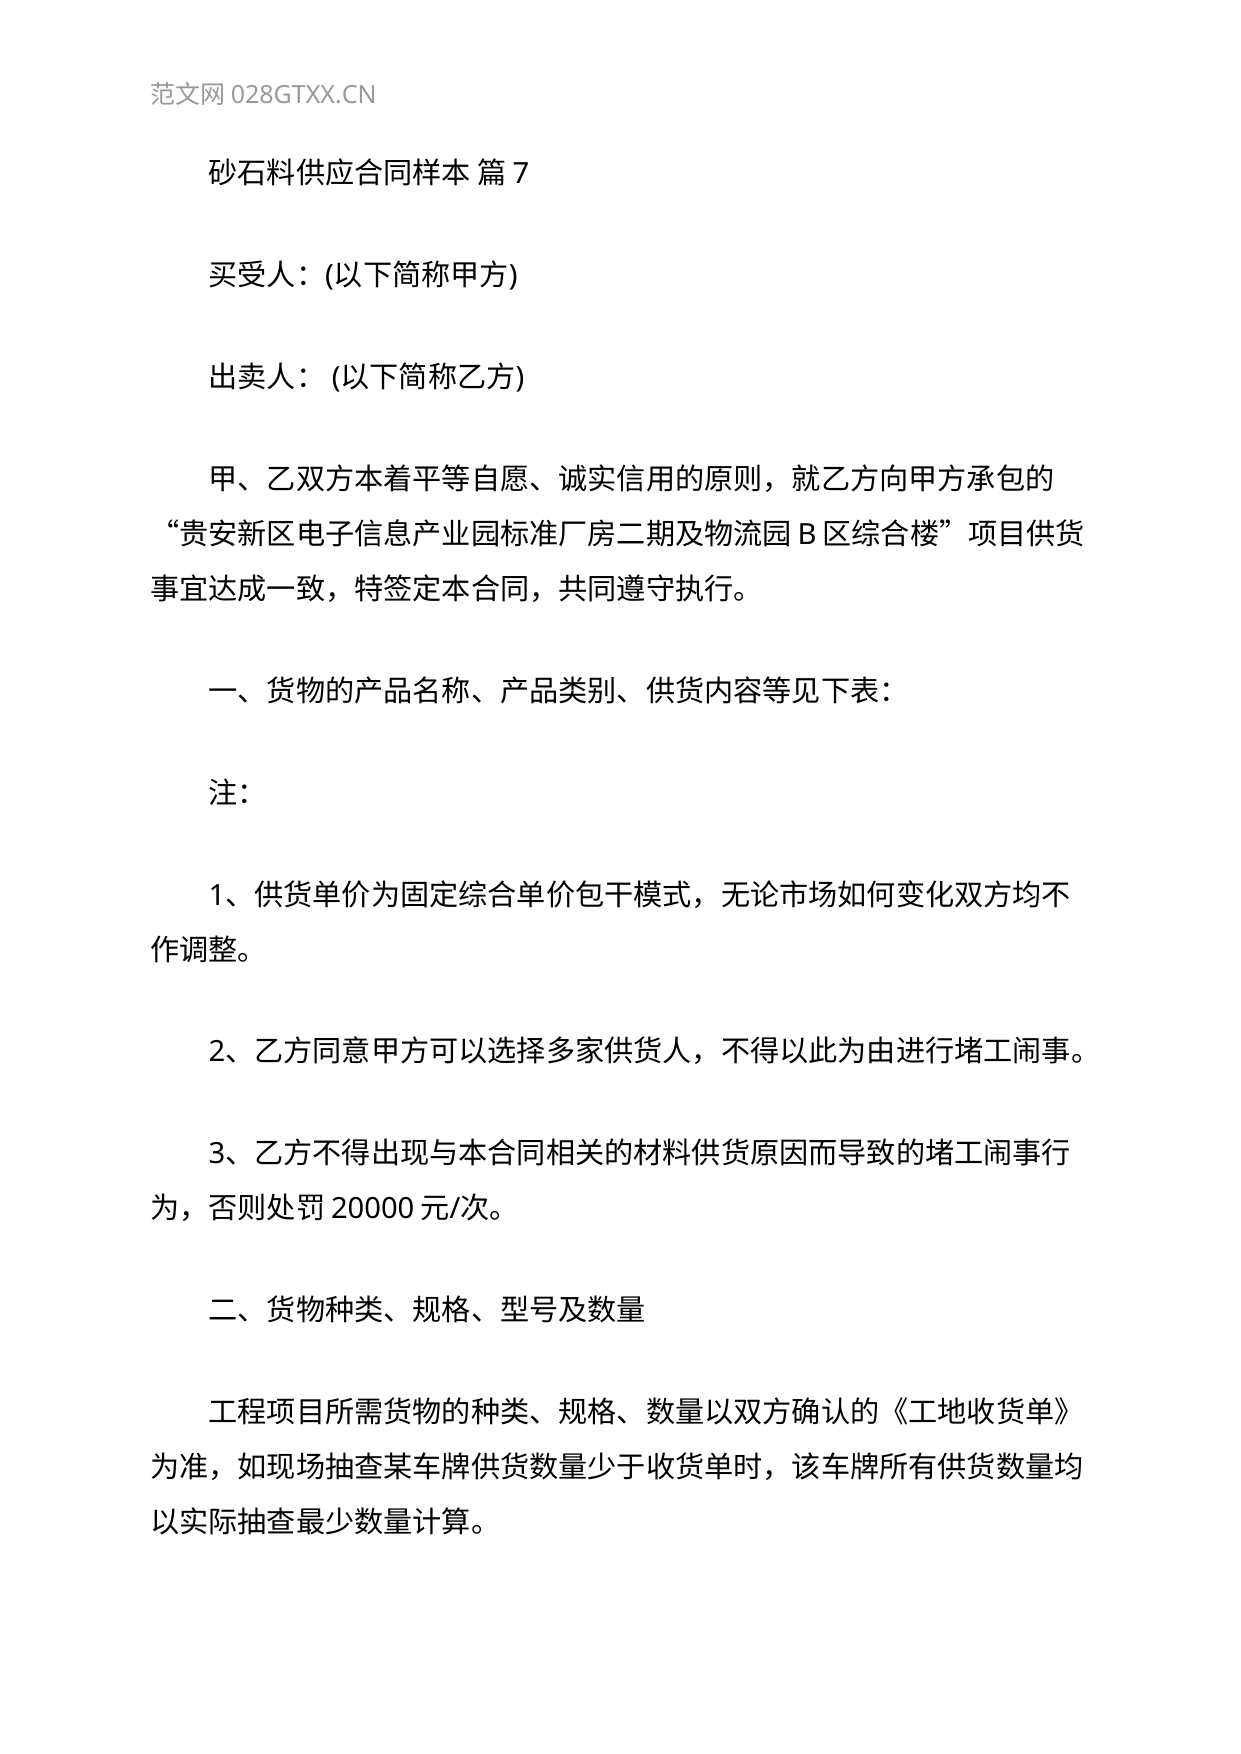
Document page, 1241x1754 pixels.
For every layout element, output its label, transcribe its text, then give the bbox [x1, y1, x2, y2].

text 买受人：(以下简称甲方) [150, 252, 1090, 294]
text 2、乙方同意甲方可以选择多家供货人，不得以此为由进行堵工闹事。 [150, 1028, 1090, 1070]
text 工程项目所需货物的种类、规格、数量以双方确认的《工地收货单》为准，如现场抽查某车牌供货数量少于收货单时，该车牌所有供货数量均以实际抽查最少数量计算。 [150, 1389, 1090, 1541]
text 出卖人： (以下简称乙方) [150, 354, 1090, 396]
text 二、货物种类、规格、型号及数量 [150, 1287, 1090, 1329]
text 甲、乙双方本着平等自愿、诚实信用的原则，就乙方向甲方承包的“贵安新区电子信息产业园标准厂房二期及物流园B区综合楼”项目供货事宜达成一致，特签定本合同，共同遵守执行。 [150, 456, 1090, 608]
text 砂石料供应合同样本 篇7 [150, 150, 1090, 192]
text 一、货物的产品名称、产品类别、供货内容等见下表： [150, 668, 1090, 710]
text 3、乙方不得出现与本合同相关的材料供货原因而导致的堵工闹事行为，否则处罚20000元/次。 [150, 1130, 1090, 1227]
text 注： [150, 769, 1090, 812]
text 1、供货单价为固定综合单价包干模式，无论市场如何变化双方均不作调整。 [150, 871, 1090, 968]
